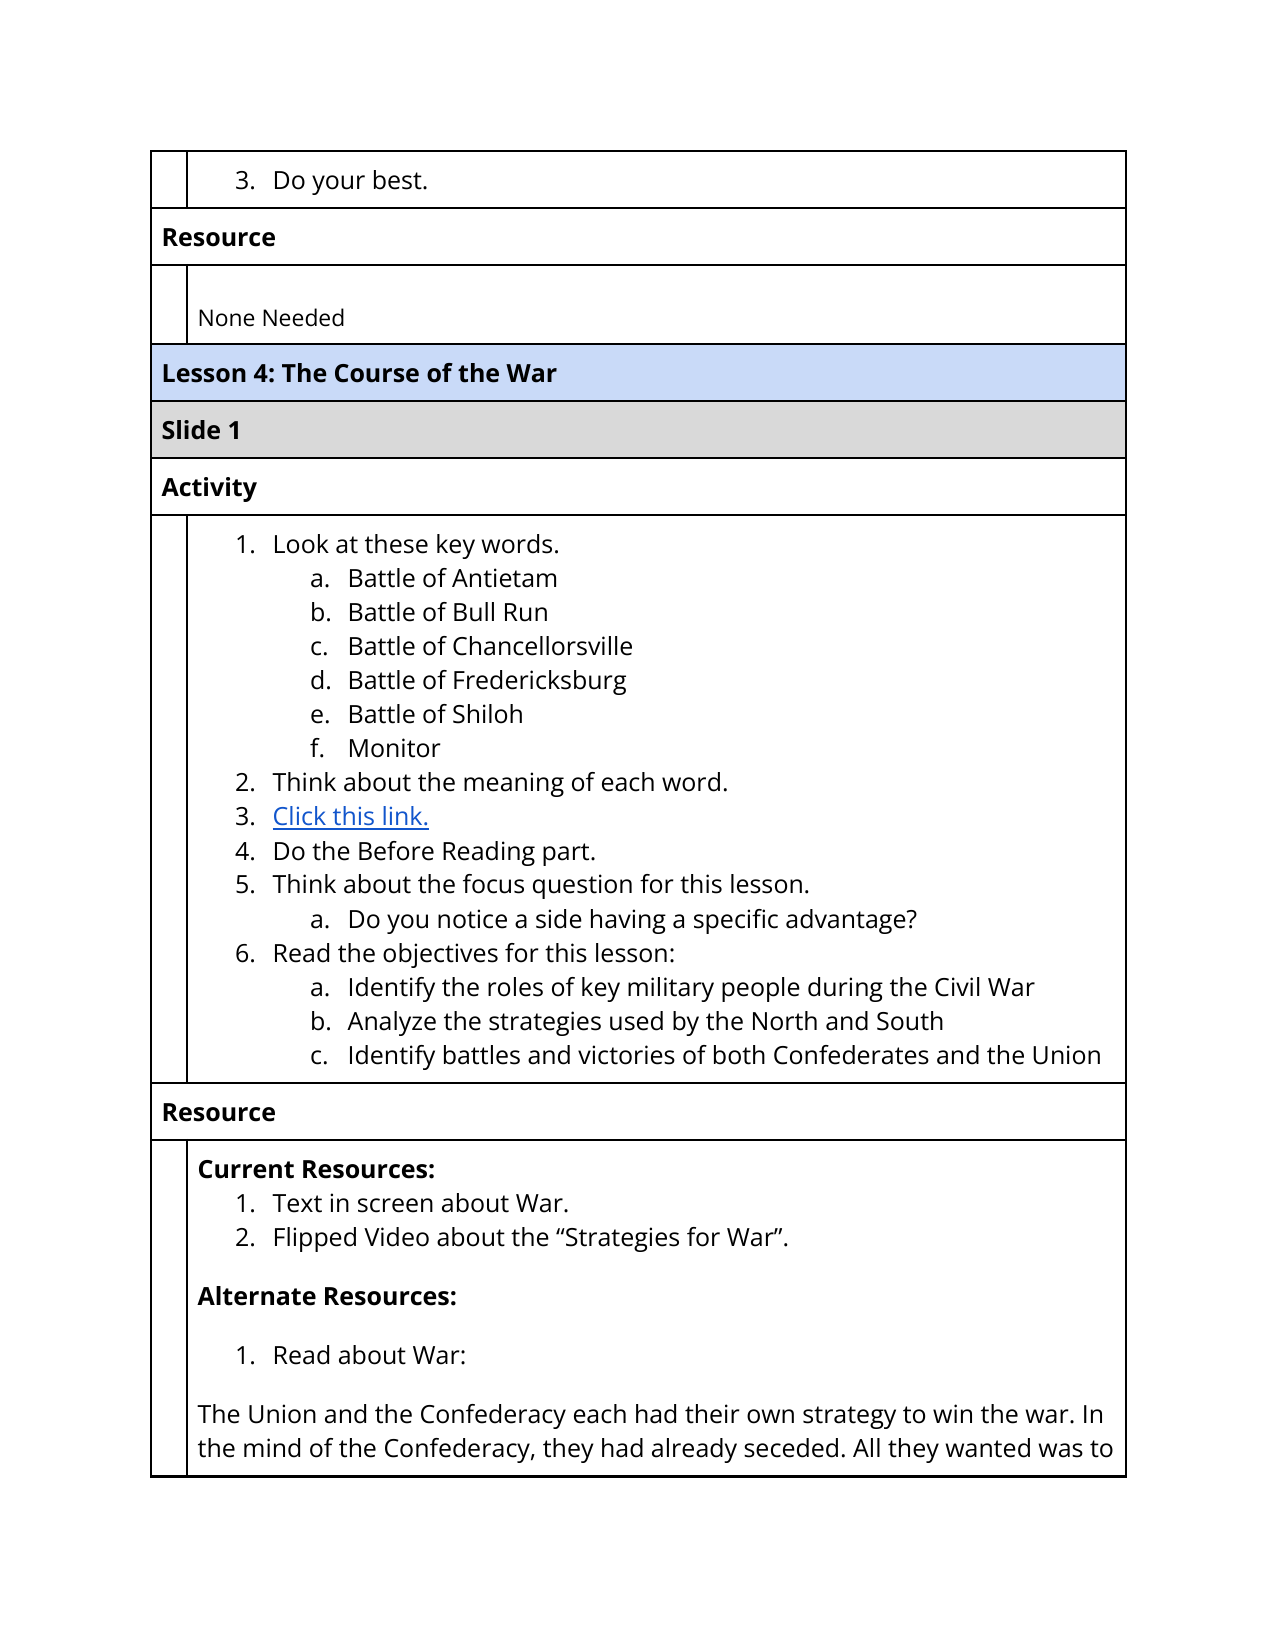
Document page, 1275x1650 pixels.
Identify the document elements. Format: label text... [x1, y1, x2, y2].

table_cell Resource [152, 209, 1125, 264]
table_cell Activity [152, 459, 1125, 514]
table_cell [152, 516, 186, 1082]
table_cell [188, 1141, 1125, 1475]
table_cell [152, 266, 186, 343]
table_cell Resource [152, 1084, 1125, 1139]
table_cell Lesson 4: The Course of the War [152, 345, 1125, 400]
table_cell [188, 152, 1125, 207]
table_cell [152, 152, 186, 207]
table_cell [152, 1141, 186, 1475]
table_cell Slide 1 [152, 402, 1125, 457]
table_cell None Needed [188, 266, 1125, 343]
table_cell Look at these key words. Battle of Antietam Battle of Bull Run Battle of Chancellorsville Battle of Fredericksburg Battle of Shiloh Monitor Think about the meaning of each word. Click this link. Do the Before Reading part. Think about the focus question for this lesson. Do you notice a side having a specific advantage? Read the objectives for this lesson: Identify the roles of key military people during the Civil War Analyze the strategies used by the North and South Identify battles and victories of both Confederates and the Union [188, 516, 1125, 1082]
